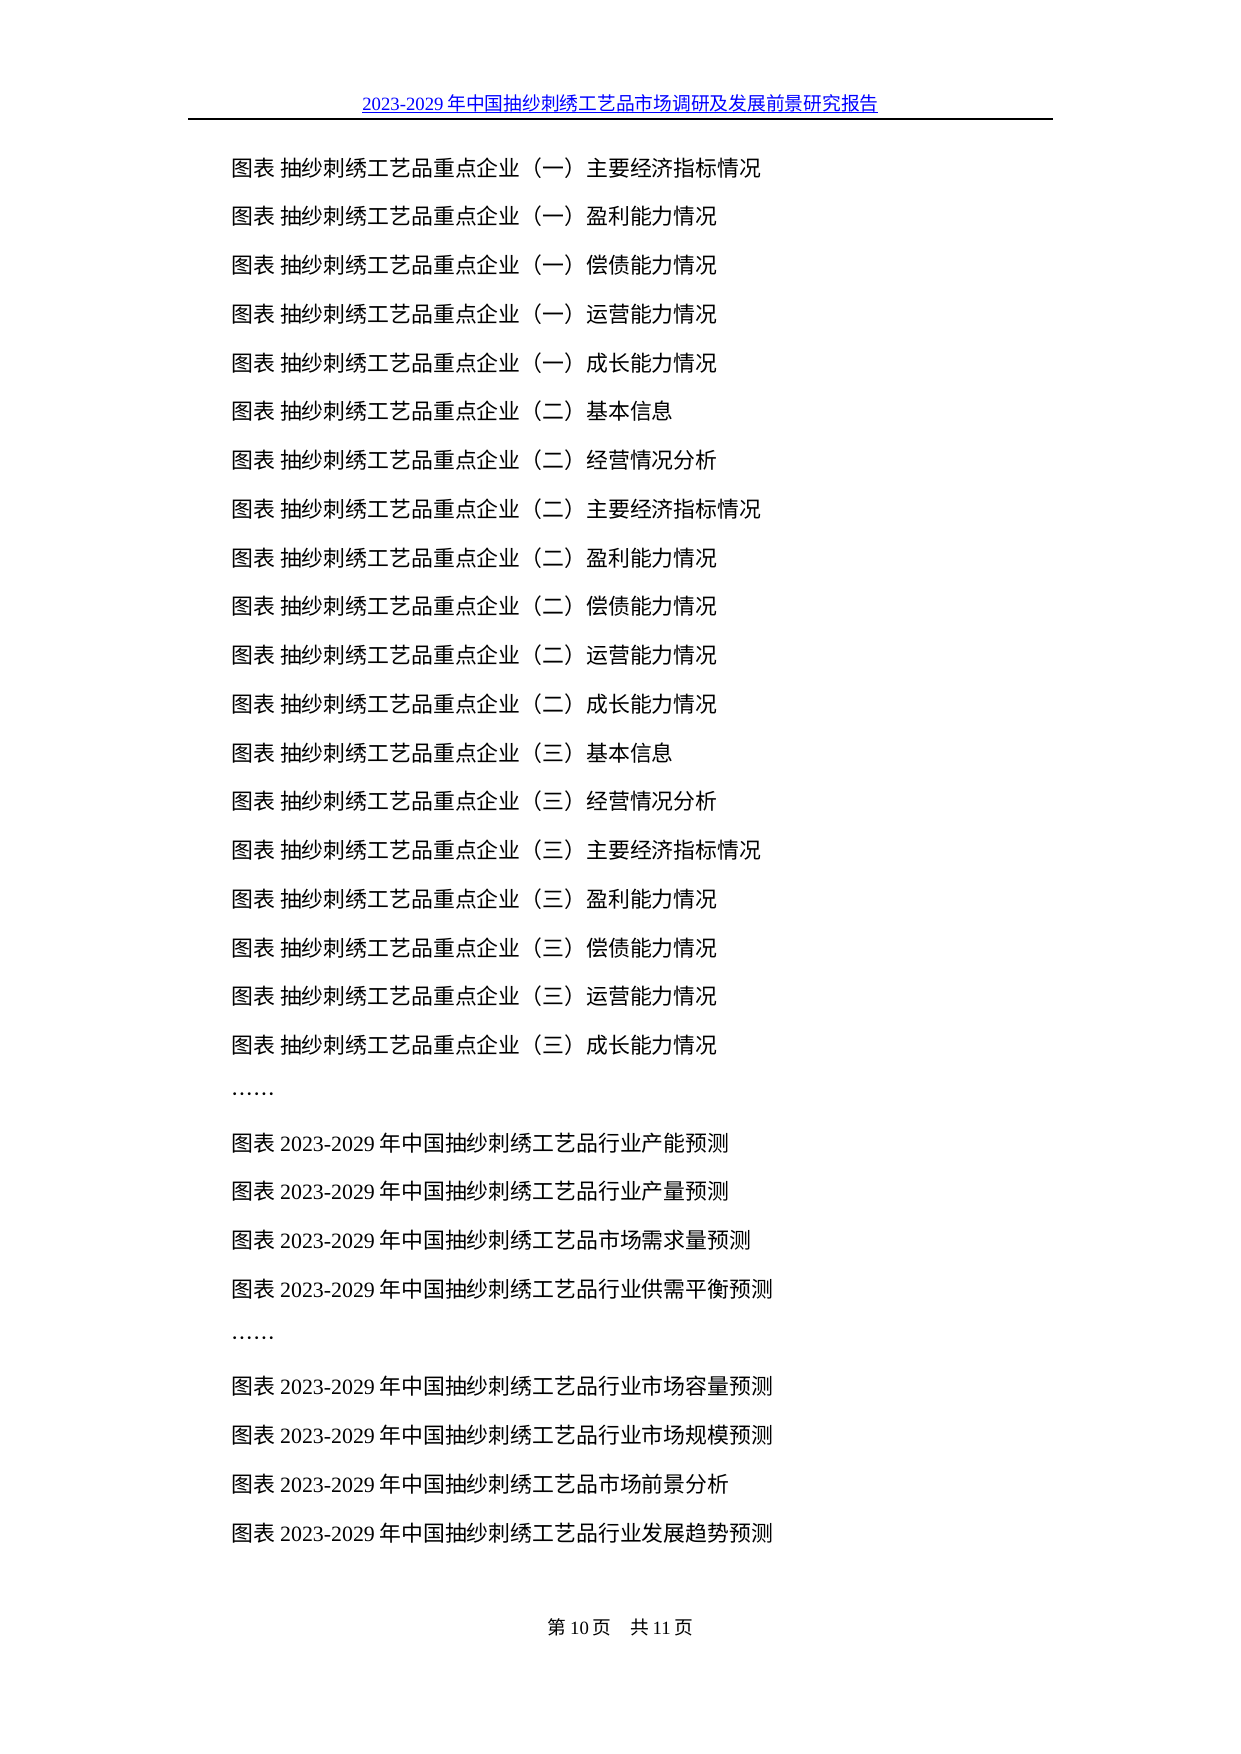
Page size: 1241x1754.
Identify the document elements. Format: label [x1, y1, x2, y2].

text [187, 150, 1053, 1548]
